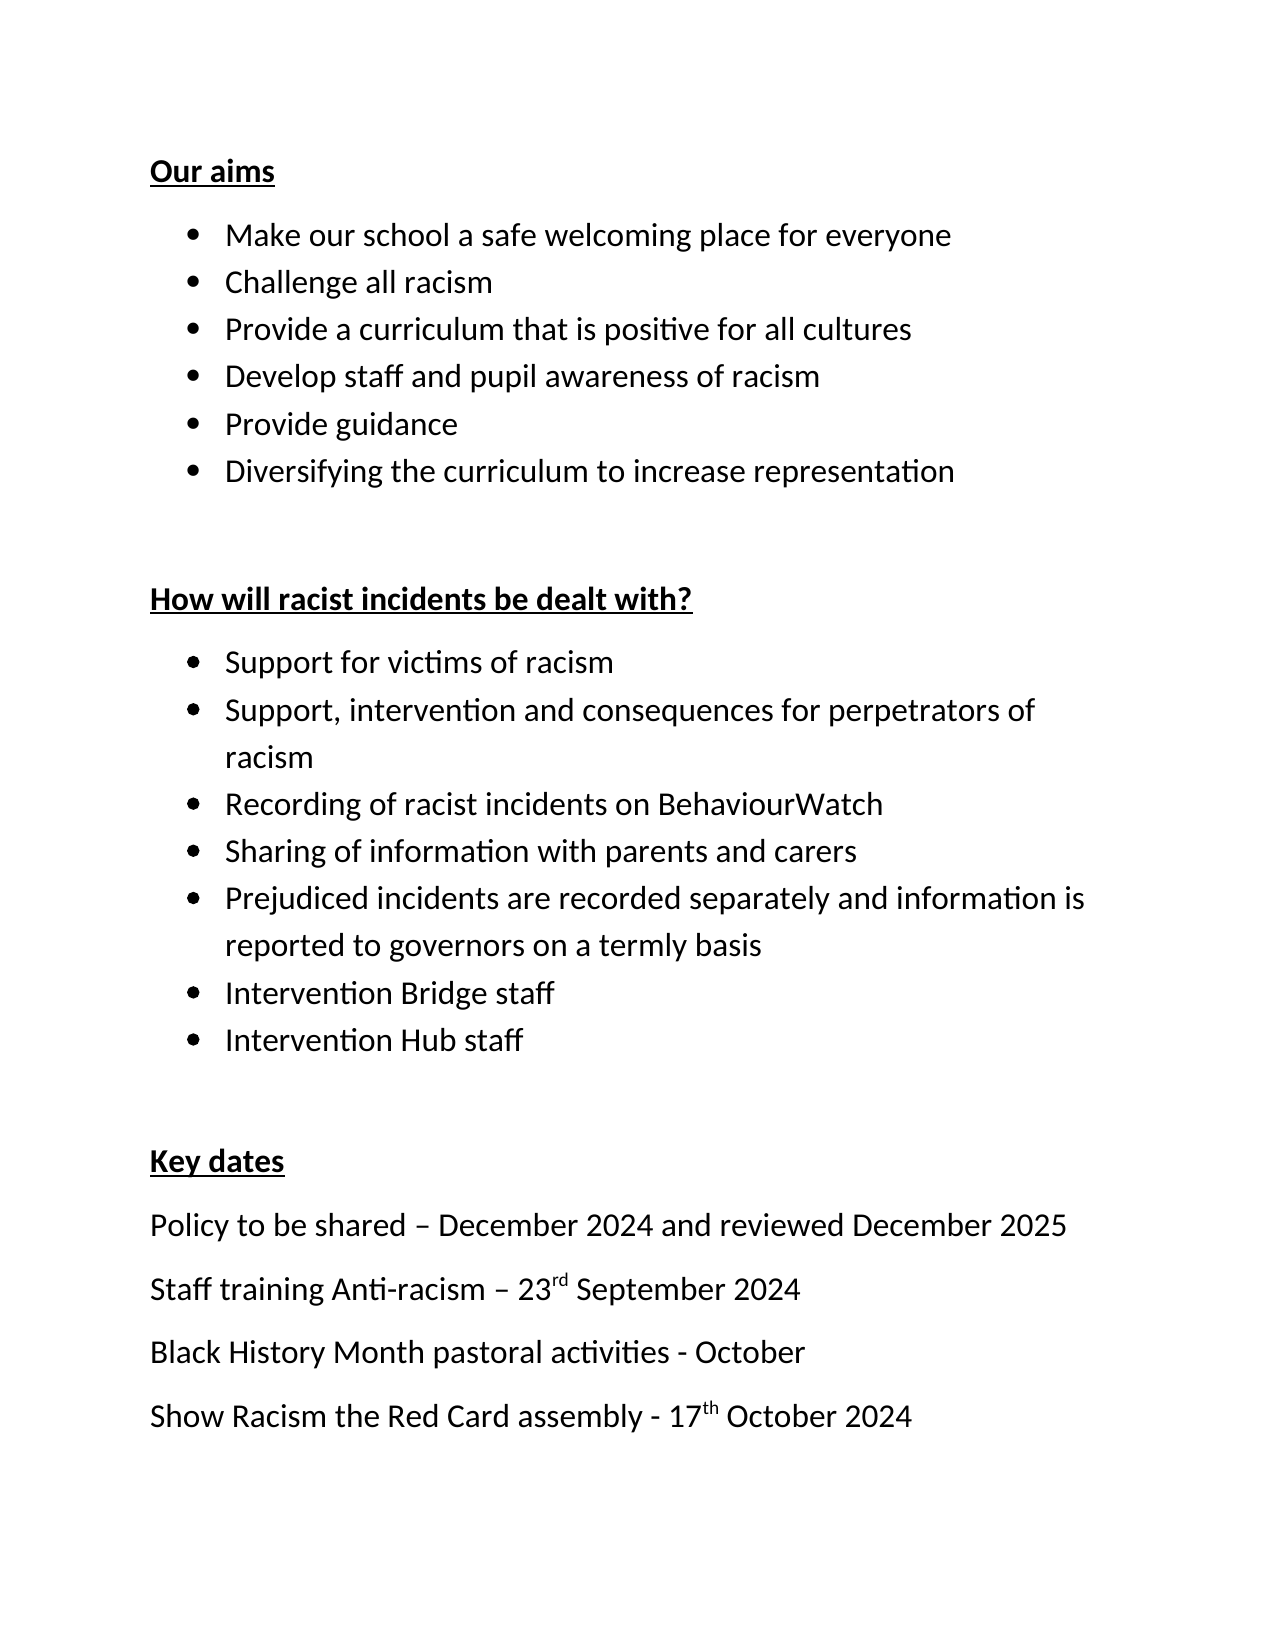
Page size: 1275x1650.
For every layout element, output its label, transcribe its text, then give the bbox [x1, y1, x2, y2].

text Staff training Anti-racism – 23rd September 2024 [150, 1268, 1125, 1308]
text Policy to be shared – December 2024 and reviewed December 2025 [150, 1204, 1125, 1244]
list Provide guidance [187, 403, 1125, 443]
list Provide a curriculum that is positive for all cultures [187, 308, 1125, 349]
list Diversifying the curriculum to increase representation [187, 450, 1125, 491]
text How will racist incidents be dealt with? [150, 577, 1125, 618]
list Intervention Hub staff [187, 1019, 1125, 1059]
list Support, intervention and consequences for perpetrators of racism [187, 688, 1125, 776]
list Challenge all racism [187, 261, 1125, 302]
list Recording of racist incidents on BehaviourWatch [187, 783, 1125, 824]
list Prejudiced incidents are recorded separately and information is reported to governors on a termly basis [187, 877, 1125, 965]
list Support for victims of racism [187, 641, 1125, 682]
list Intervention Bridge staff [187, 972, 1125, 1012]
text Show Racism the Red Card assembly - 17th October 2024 [150, 1395, 1125, 1436]
text Key dates [150, 1140, 1125, 1181]
list Sharing of information with parents and carers [187, 830, 1125, 871]
list Make our school a safe welcoming place for everyone [187, 214, 1125, 254]
text Black History Month pastoral activities - October [150, 1331, 1125, 1372]
list Develop staff and pupil awareness of racism [187, 355, 1125, 396]
text Our aims [150, 150, 1125, 191]
